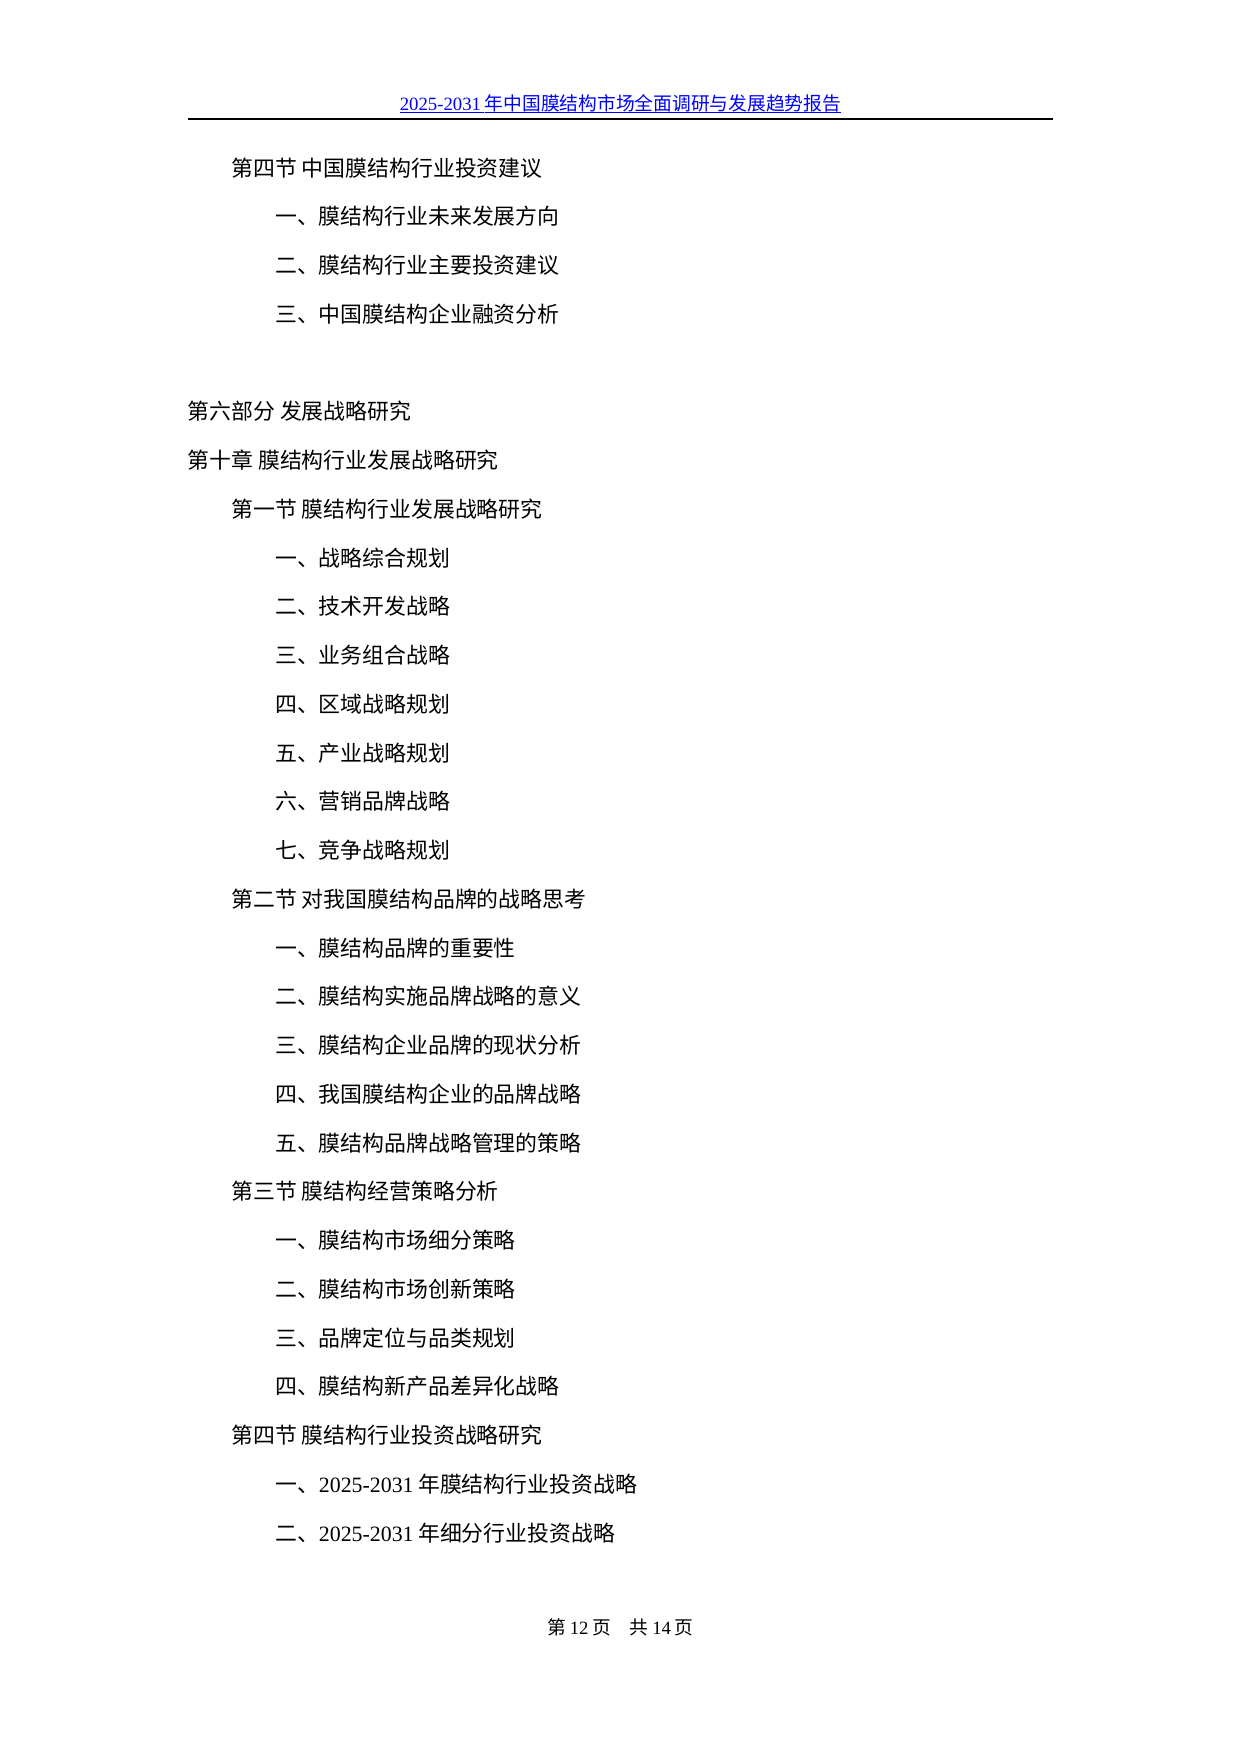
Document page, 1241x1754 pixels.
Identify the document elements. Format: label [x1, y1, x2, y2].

text [187, 150, 1053, 1548]
